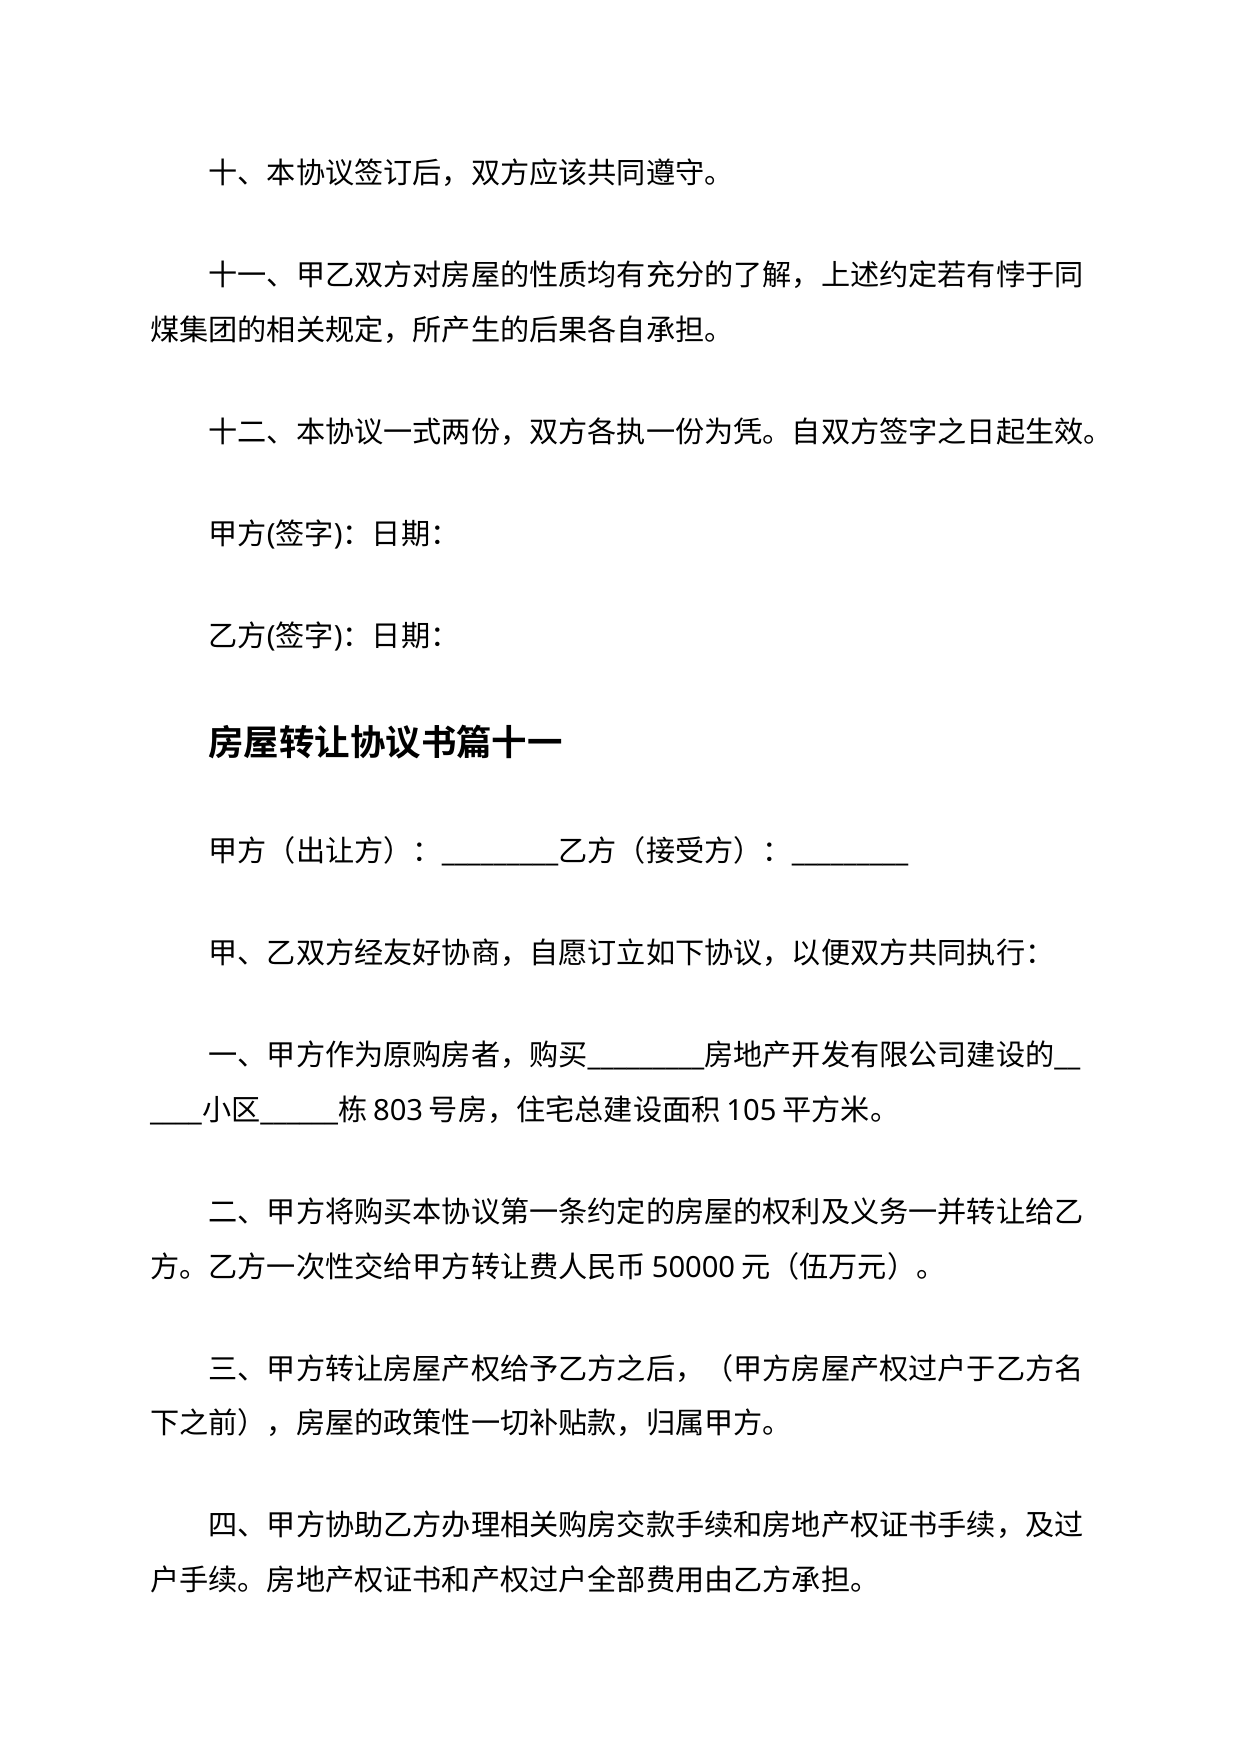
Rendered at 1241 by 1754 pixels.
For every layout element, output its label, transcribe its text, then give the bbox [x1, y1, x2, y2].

text 二、甲方将购买本协议第一条约定的房屋的权利及义务一并转让给乙方。乙方一次性交给甲方转让费人民币50000元（伍万元）。 [150, 1188, 1090, 1286]
text 乙方(签字)：日期： [150, 612, 1090, 654]
text 甲方(签字)：日期： [150, 510, 1090, 553]
text 十二、本协议一式两份，双方各执一份为凭。自双方签字之日起生效。 [150, 408, 1090, 451]
text 四、甲方协助乙方办理相关购房交款手续和房地产权证书手续，及过户手续。房地产权证书和产权过户全部费用由乙方承担。 [150, 1502, 1090, 1599]
text 甲、乙双方经友好协商，自愿订立如下协议，以便双方共同执行： [150, 929, 1090, 972]
text 甲方（出让方）：_________乙方（接受方）：_________ [150, 828, 1090, 870]
text 三、甲方转让房屋产权给予乙方之后，（甲方房屋产权过户于乙方名下之前），房屋的政策性一切补贴款，归属甲方。 [150, 1345, 1090, 1442]
text 十、本协议签订后，双方应该共同遵守。 [150, 150, 1090, 192]
text 房屋转让协议书篇十一 [150, 714, 1090, 765]
text 一、甲方作为原购房者，购买_________房地产开发有限公司建设的______小区______栋803号房，住宅总建设面积105平方米。 [150, 1031, 1090, 1129]
text 十一、甲乙双方对房屋的性质均有充分的了解，上述约定若有悖于同煤集团的相关规定，所产生的后果各自承担。 [150, 252, 1090, 349]
